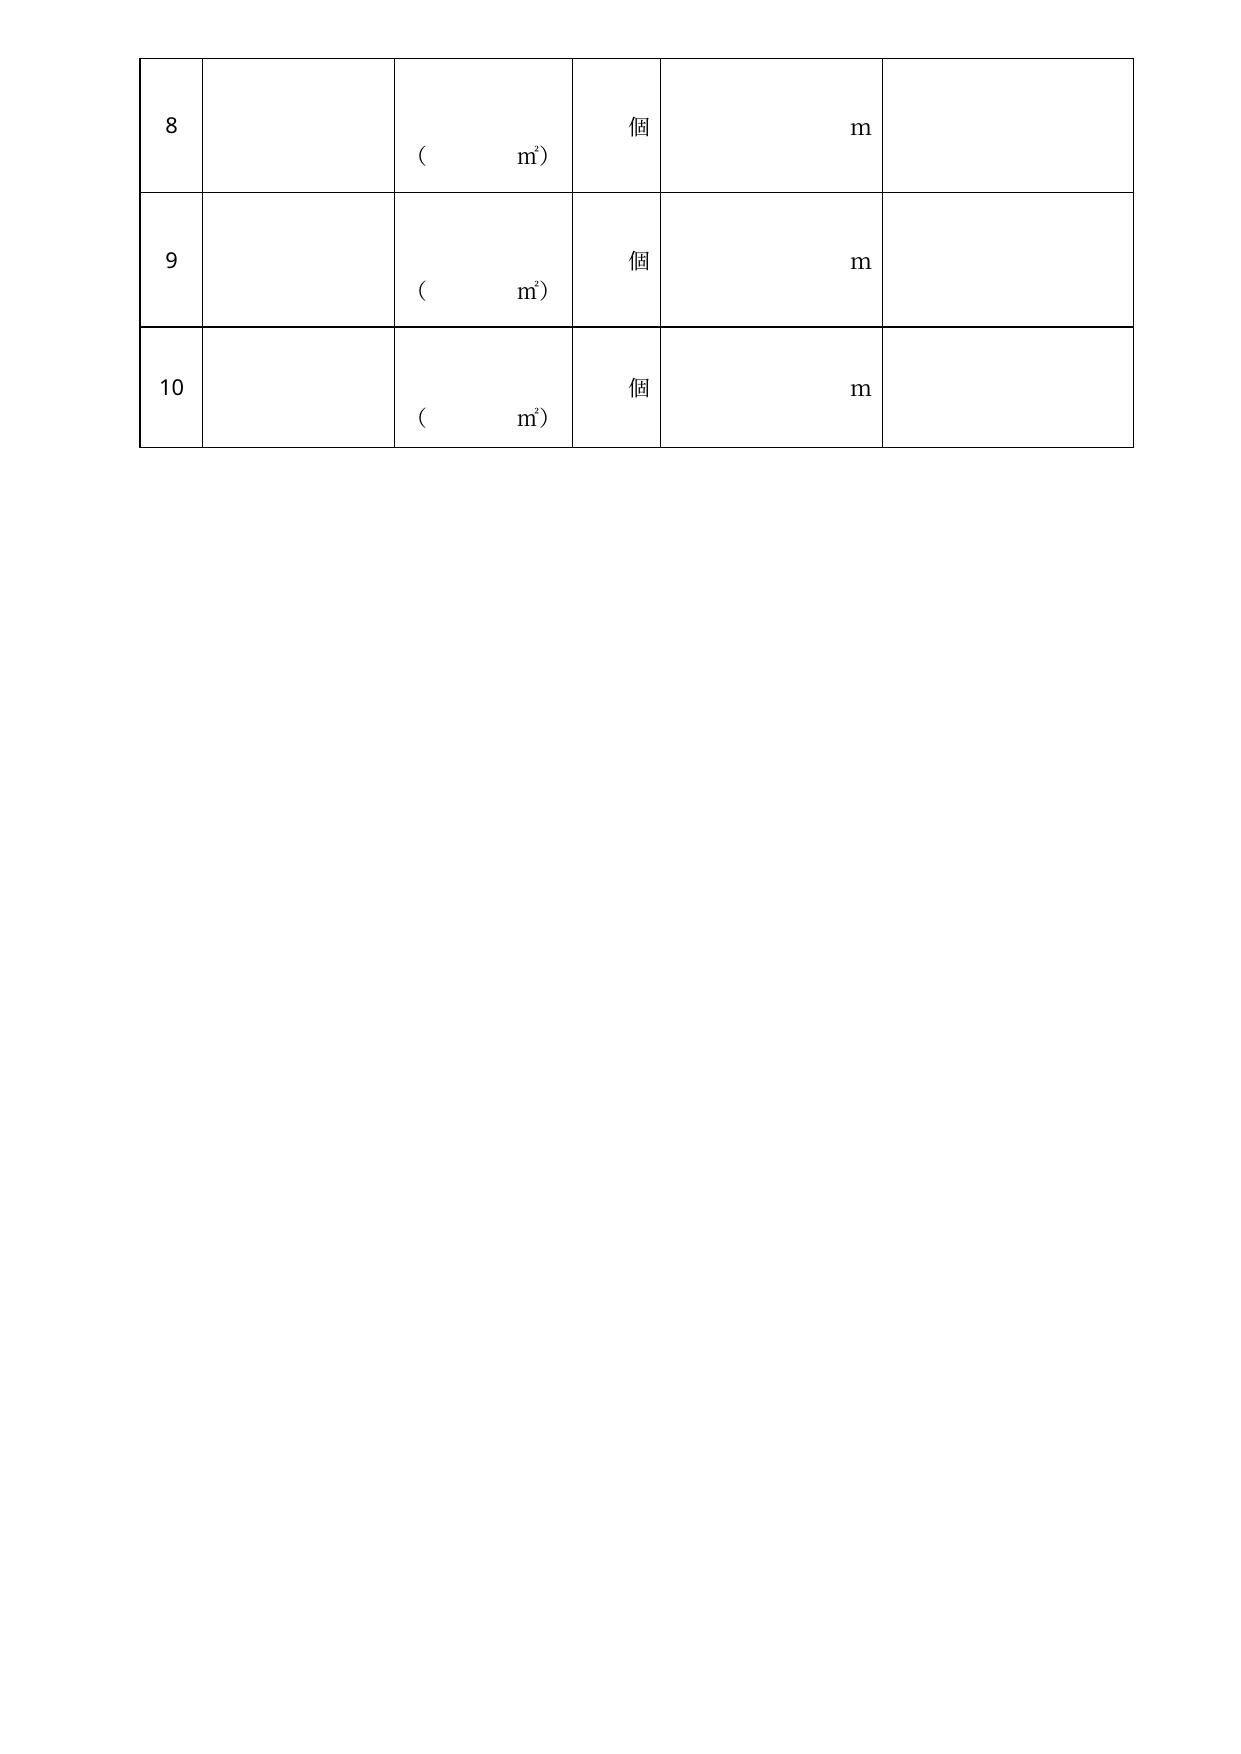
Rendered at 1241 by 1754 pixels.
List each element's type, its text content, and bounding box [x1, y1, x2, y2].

table_cell 8 [141, 59, 202, 192]
table_cell （ ㎡） [395, 59, 572, 192]
table_cell [203, 328, 394, 447]
table_cell 個 [573, 59, 660, 192]
table_cell ｍ [661, 59, 882, 192]
table_cell （ ㎡） [395, 328, 572, 447]
table_cell （ ㎡） [395, 193, 572, 326]
table_cell 9 [141, 193, 202, 326]
table_cell 10 [141, 328, 202, 447]
table_cell ｍ [661, 193, 882, 326]
table_cell 個 [573, 193, 660, 326]
table_cell [883, 328, 1133, 447]
table_cell 個 [573, 328, 660, 447]
table_cell [883, 193, 1133, 326]
table_cell ｍ [661, 328, 882, 447]
table_cell [203, 59, 394, 192]
table_cell [203, 193, 394, 326]
table_cell [883, 59, 1133, 192]
